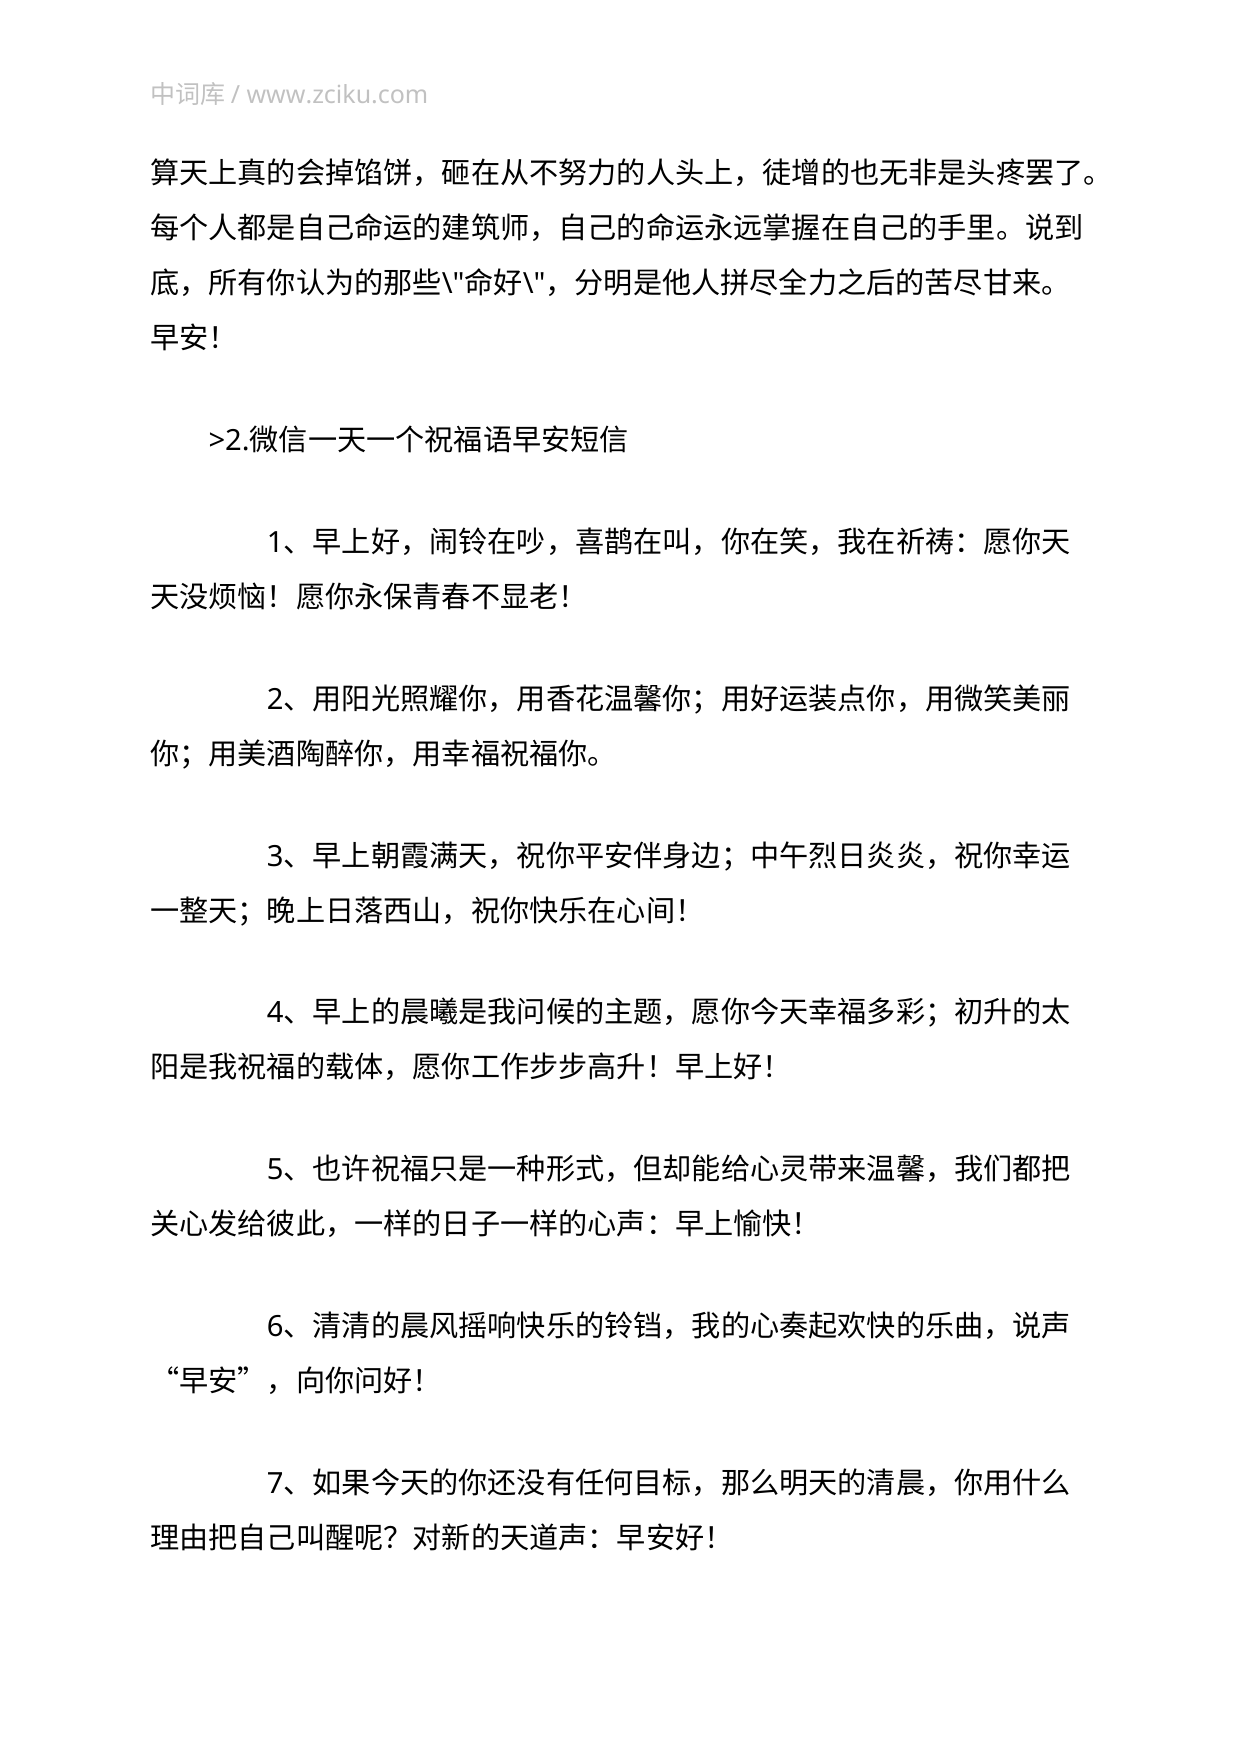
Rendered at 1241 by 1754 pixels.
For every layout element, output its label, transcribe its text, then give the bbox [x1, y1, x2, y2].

text 7、如果今天的你还没有任何目标，那么明天的清晨，你用什么理由把自己叫醒呢？对新的天道声：早安好！ [150, 1459, 1090, 1556]
text 5、也许祝福只是一种形式，但却能给心灵带来温馨，我们都把关心发给彼此，一样的日子一样的心声：早上愉快！ [150, 1146, 1090, 1243]
text >2.微信一天一个祝福语早安短信 [150, 417, 1090, 459]
text 6、清清的晨风摇响快乐的铃铛，我的心奏起欢快的乐曲，说声“早安”，向你问好！ [150, 1302, 1090, 1400]
text 3、早上朝霞满天，祝你平安伴身边；中午烈日炎炎，祝你幸运一整天；晚上日落西山，祝你快乐在心间！ [150, 832, 1090, 929]
text 2、用阳光照耀你，用香花温馨你；用好运装点你，用微笑美丽你；用美酒陶醉你，用幸福祝福你。 [150, 675, 1090, 773]
text 1、早上好，闹铃在吵，喜鹊在叫，你在笑，我在祈祷：愿你天天没烦恼！愿你永保青春不显老！ [150, 518, 1090, 616]
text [150, 150, 1090, 357]
text 4、早上的晨曦是我问候的主题，愿你今天幸福多彩；初升的太阳是我祝福的载体，愿你工作步步高升！早上好！ [150, 989, 1090, 1086]
